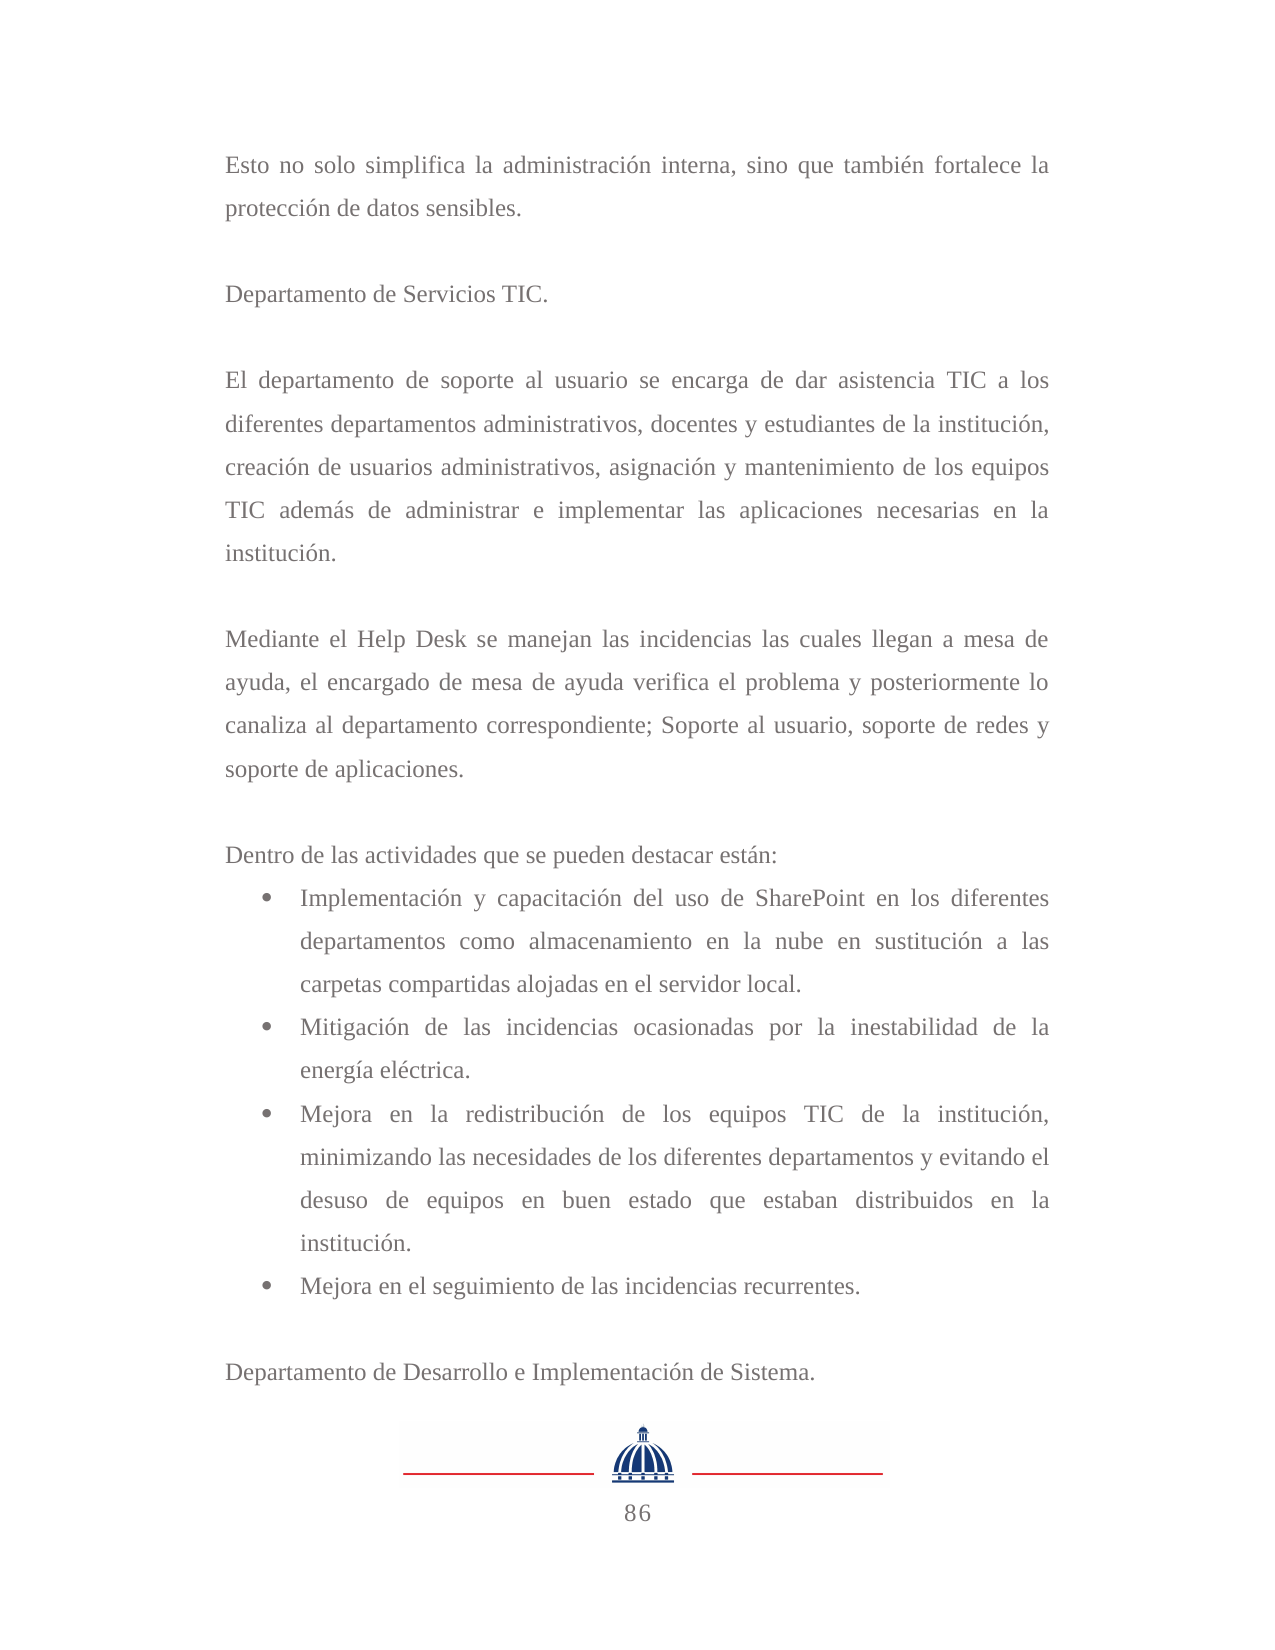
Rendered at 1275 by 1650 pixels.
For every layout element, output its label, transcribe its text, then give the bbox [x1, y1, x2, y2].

text Dentro de las actividades que se pueden destacar están: [225, 840, 1050, 869]
text El departamento de soporte al usuario se encarga de dar asistencia TIC a los diferentes departamentos administrativos, docentes y estudiantes de la institución, creación de usuarios administrativos, asignación y mantenimiento de los equipos TIC además de administrar e implementar las aplicaciones necesarias en la institución. [225, 366, 1050, 567]
list Mejora en la redistribución de los equipos TIC de la institución, minimizando las necesidades de los diferentes departamentos y evitando el desuso de equipos en buen estado que estaban distribuidos en la institución. [262, 1099, 1050, 1257]
list Mejora en el seguimiento de las incidencias recurrentes. [262, 1271, 1050, 1300]
list Mitigación de las incidencias ocasionadas por la inestabilidad de la energía eléctrica. [262, 1012, 1050, 1084]
text Departamento de Desarrollo e Implementación de Sistema. [225, 1357, 1050, 1386]
text Departamento de Servicios TIC. [225, 279, 1050, 308]
list Implementación y capacitación del uso de SharePoint en los diferentes departamentos como almacenamiento en la nube en sustitución a las carpetas compartidas alojadas en el servidor local. [262, 883, 1050, 998]
picture [399, 1421, 891, 1488]
text Mediante el Help Desk se manejan las incidencias las cuales llegan a mesa de ayuda, el encargado de mesa de ayuda verifica el problema y posteriormente lo canaliza al departamento correspondiente; Soporte al usuario, soporte de redes y soporte de aplicaciones. [225, 624, 1050, 782]
